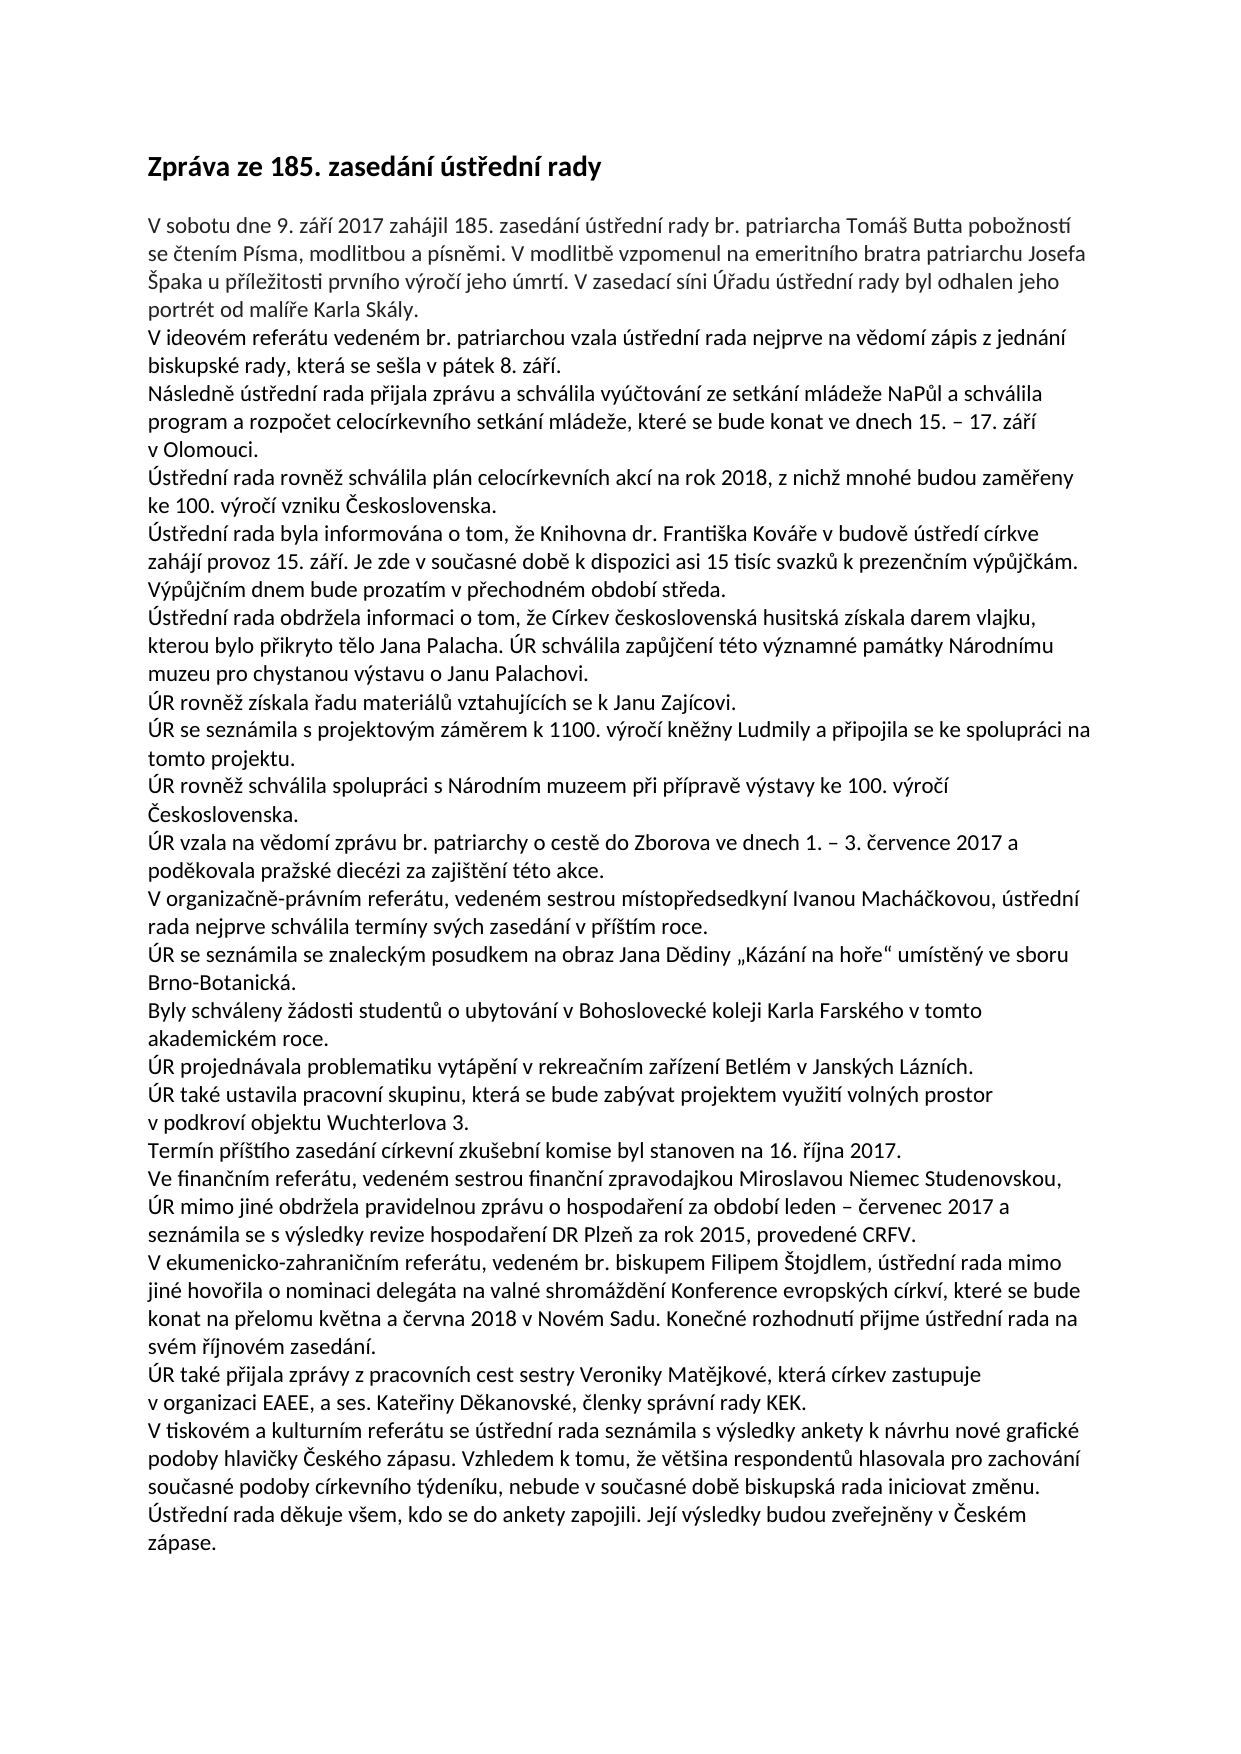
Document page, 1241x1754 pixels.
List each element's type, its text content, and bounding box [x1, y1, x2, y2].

text ÚR rovněž získala řadu materiálů vztahujících se k Janu Zajícovi. [148, 688, 1093, 716]
text Ve finančním referátu, vedeném sestrou finanční zpravodajkou Miroslavou Niemec Studenovskou, ÚR mimo jiné obdržela pravidelnou zprávu o hospodaření za období leden – červenec 2017 a seznámila se s výsledky revize hospodaření DR Plzeň za rok 2015, provedené CRFV. [148, 1164, 1093, 1248]
text ÚR projednávala problematiku vytápění v rekreačním zařízení Betlém v Janských Lázních. [148, 1052, 1093, 1080]
text Termín příštího zasedání církevní zkušební komise byl stanoven na 16. října 2017. [148, 1136, 1093, 1164]
text ÚR se seznámila se znaleckým posudkem na obraz Jana Dědiny „Kázání na hoře“ umístěný ve sboru Brno-Botanická. [148, 940, 1093, 996]
text V ideovém referátu vedeném br. patriarchou vzala ústřední rada nejprve na vědomí zápis z jednání biskupské rady, která se sešla v pátek 8. září. [148, 323, 1093, 379]
text ÚR rovněž schválila spolupráci s Národním muzeem při přípravě výstavy ke 100. výročí Československa. [148, 772, 1093, 828]
text ÚR vzala na vědomí zprávu br. patriarchy o cestě do Zborova ve dnech 1. – 3. července 2017 a poděkovala pražské diecézi za zajištění této akce. [148, 828, 1093, 884]
text ÚR také ustavila pracovní skupinu, která se bude zabývat projektem využití volných prostor v podkroví objektu Wuchterlova 3. [148, 1080, 1093, 1136]
text Zpráva ze 185. zasedání ústřední rady [148, 148, 1093, 183]
text Byly schváleny žádosti studentů o ubytování v Bohoslovecké koleji Karla Farského v tomto akademickém roce. [148, 996, 1093, 1052]
text V ekumenicko-zahraničním referátu, vedeném br. biskupem Filipem Štojdlem, ústřední rada mimo jiné hovořila o nominaci delegáta na valné shromáždění Konference evropských církví, které se bude konat na přelomu května a června 2018 v Novém Sadu. Konečné rozhodnutí přijme ústřední rada na svém říjnovém zasedání. [148, 1248, 1093, 1360]
text ÚR se seznámila s projektovým záměrem k 1100. výročí kněžny Ludmily a připojila se ke spolupráci na tomto projektu. [148, 716, 1093, 772]
text ÚR také přijala zprávy z pracovních cest sestry Veroniky Matějkové, která církev zastupuje v organizaci EAEE, a ses. Kateřiny Děkanovské, členky správní rady KEK. [148, 1360, 1093, 1416]
text V sobotu dne 9. září 2017 zahájil 185. zasedání ústřední rady br. patriarcha Tomáš Butta pobožností se čtením Písma, modlitbou a písněmi. V modlitbě vzpomenul na emeritního bratra patriarchu Josefa Špaka u příležitosti prvního výročí jeho úmrtí. V zasedací síni Úřadu ústřední rady byl odhalen jeho portrét od malíře Karla Skály. [148, 211, 1093, 323]
text Ústřední rada byla informována o tom, že Knihovna dr. Františka Kováře v budově ústředí církve zahájí provoz 15. září. Je zde v současné době k dispozici asi 15 tisíc svazků k prezenčním výpůjčkám. Výpůjčním dnem bude prozatím v přechodném období středa. [148, 519, 1093, 603]
text Ústřední rada obdržela informaci o tom, že Církev československá husitská získala darem vlajku, kterou bylo přikryto tělo Jana Palacha. ÚR schválila zapůjčení této významné památky Národnímu muzeu pro chystanou výstavu o Janu Palachovi. [148, 603, 1093, 688]
text V organizačně-právním referátu, vedeném sestrou místopředsedkyní Ivanou Macháčkovou, ústřední rada nejprve schválila termíny svých zasedání v příštím roce. [148, 884, 1093, 940]
text Následně ústřední rada přijala zprávu a schválila vyúčtování ze setkání mládeže NaPůl a schválila program a rozpočet celocírkevního setkání mládeže, které se bude konat ve dnech 15. – 17. září v Olomouci. [148, 379, 1093, 463]
text V tiskovém a kulturním referátu se ústřední rada seznámila s výsledky ankety k návrhu nové grafické podoby hlavičky Českého zápasu. Vzhledem k tomu, že většina respondentů hlasovala pro zachování současné podoby církevního týdeníku, nebude v současné době biskupská rada iniciovat změnu. Ústřední rada děkuje všem, kdo se do ankety zapojili. Její výsledky budou zveřejněny v Českém zápase. [148, 1416, 1093, 1556]
text Ústřední rada rovněž schválila plán celocírkevních akcí na rok 2018, z nichž mnohé budou zaměřeny ke 100. výročí vzniku Československa. [148, 463, 1093, 519]
